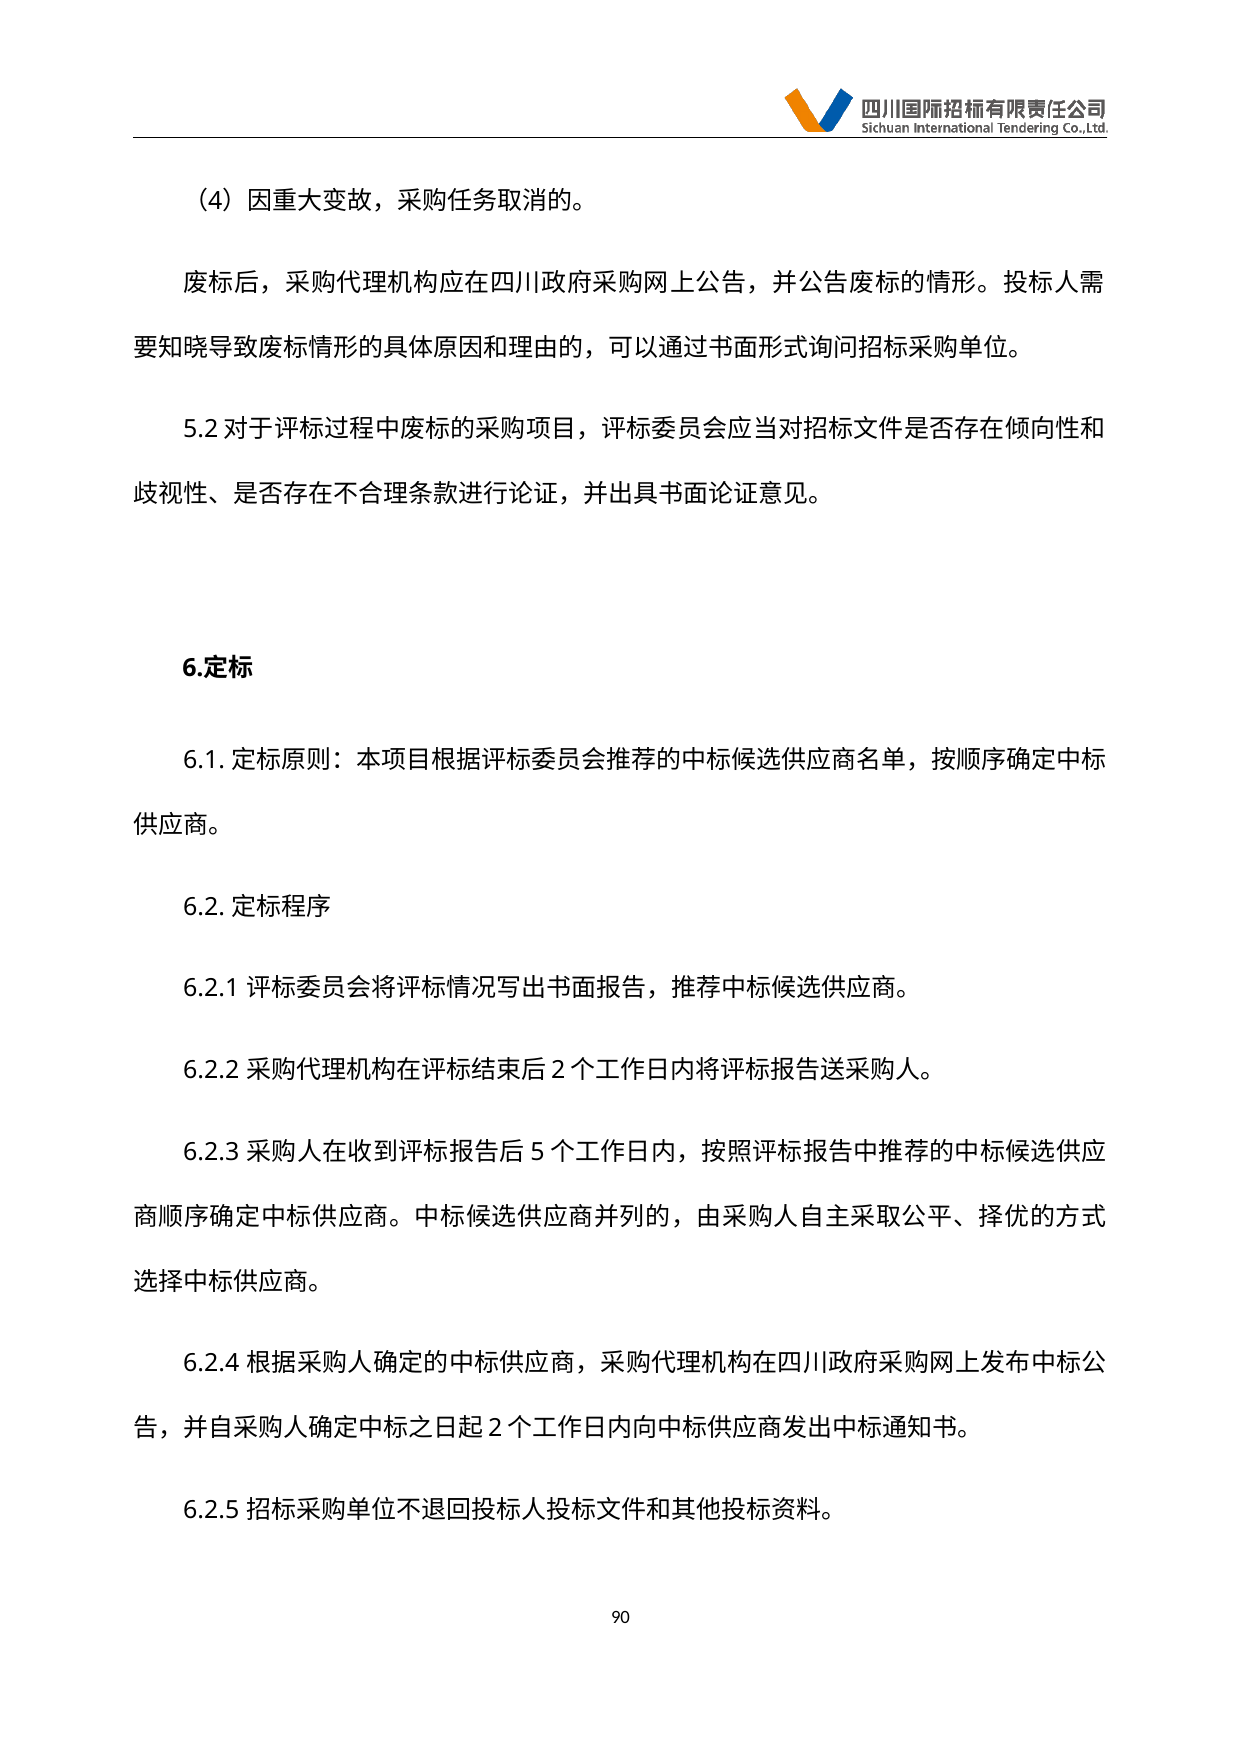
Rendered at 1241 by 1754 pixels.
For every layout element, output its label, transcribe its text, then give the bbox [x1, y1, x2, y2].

text （4）因重大变故，采购任务取消的。 [133, 166, 1107, 231]
picture [784, 88, 1108, 135]
subtitle 6.定标 [133, 633, 1107, 698]
text 6.2.4 根据采购人确定的中标供应商，采购代理机构在四川政府采购网上发布中标公告，并自采购人确定中标之日起2个工作日内向中标供应商发出中标通知书。 [133, 1328, 1107, 1458]
text 6.2.5 招标采购单位不退回投标人投标文件和其他投标资料。 [133, 1475, 1107, 1540]
text 6.2.3 采购人在收到评标报告后5个工作日内，按照评标报告中推荐的中标候选供应商顺序确定中标供应商。中标候选供应商并列的，由采购人自主采取公平、择优的方式选择中标供应商。 [133, 1117, 1107, 1312]
text 6.2.2 采购代理机构在评标结束后2个工作日内将评标报告送采购人。 [133, 1035, 1107, 1100]
text 5.2对于评标过程中废标的采购项目，评标委员会应当对招标文件是否存在倾向性和歧视性、是否存在不合理条款进行论证，并出具书面论证意见。 [133, 394, 1107, 524]
text 6.2.1 评标委员会将评标情况写出书面报告，推荐中标候选供应商。 [133, 953, 1107, 1018]
text 6.2. 定标程序 [133, 872, 1107, 937]
text 6.1. 定标原则：本项目根据评标委员会推荐的中标候选供应商名单，按顺序确定中标供应商。 [133, 725, 1107, 855]
text 废标后，采购代理机构应在四川政府采购网上公告，并公告废标的情形。投标人需要知晓导致废标情形的具体原因和理由的，可以通过书面形式询问招标采购单位。 [133, 248, 1107, 378]
